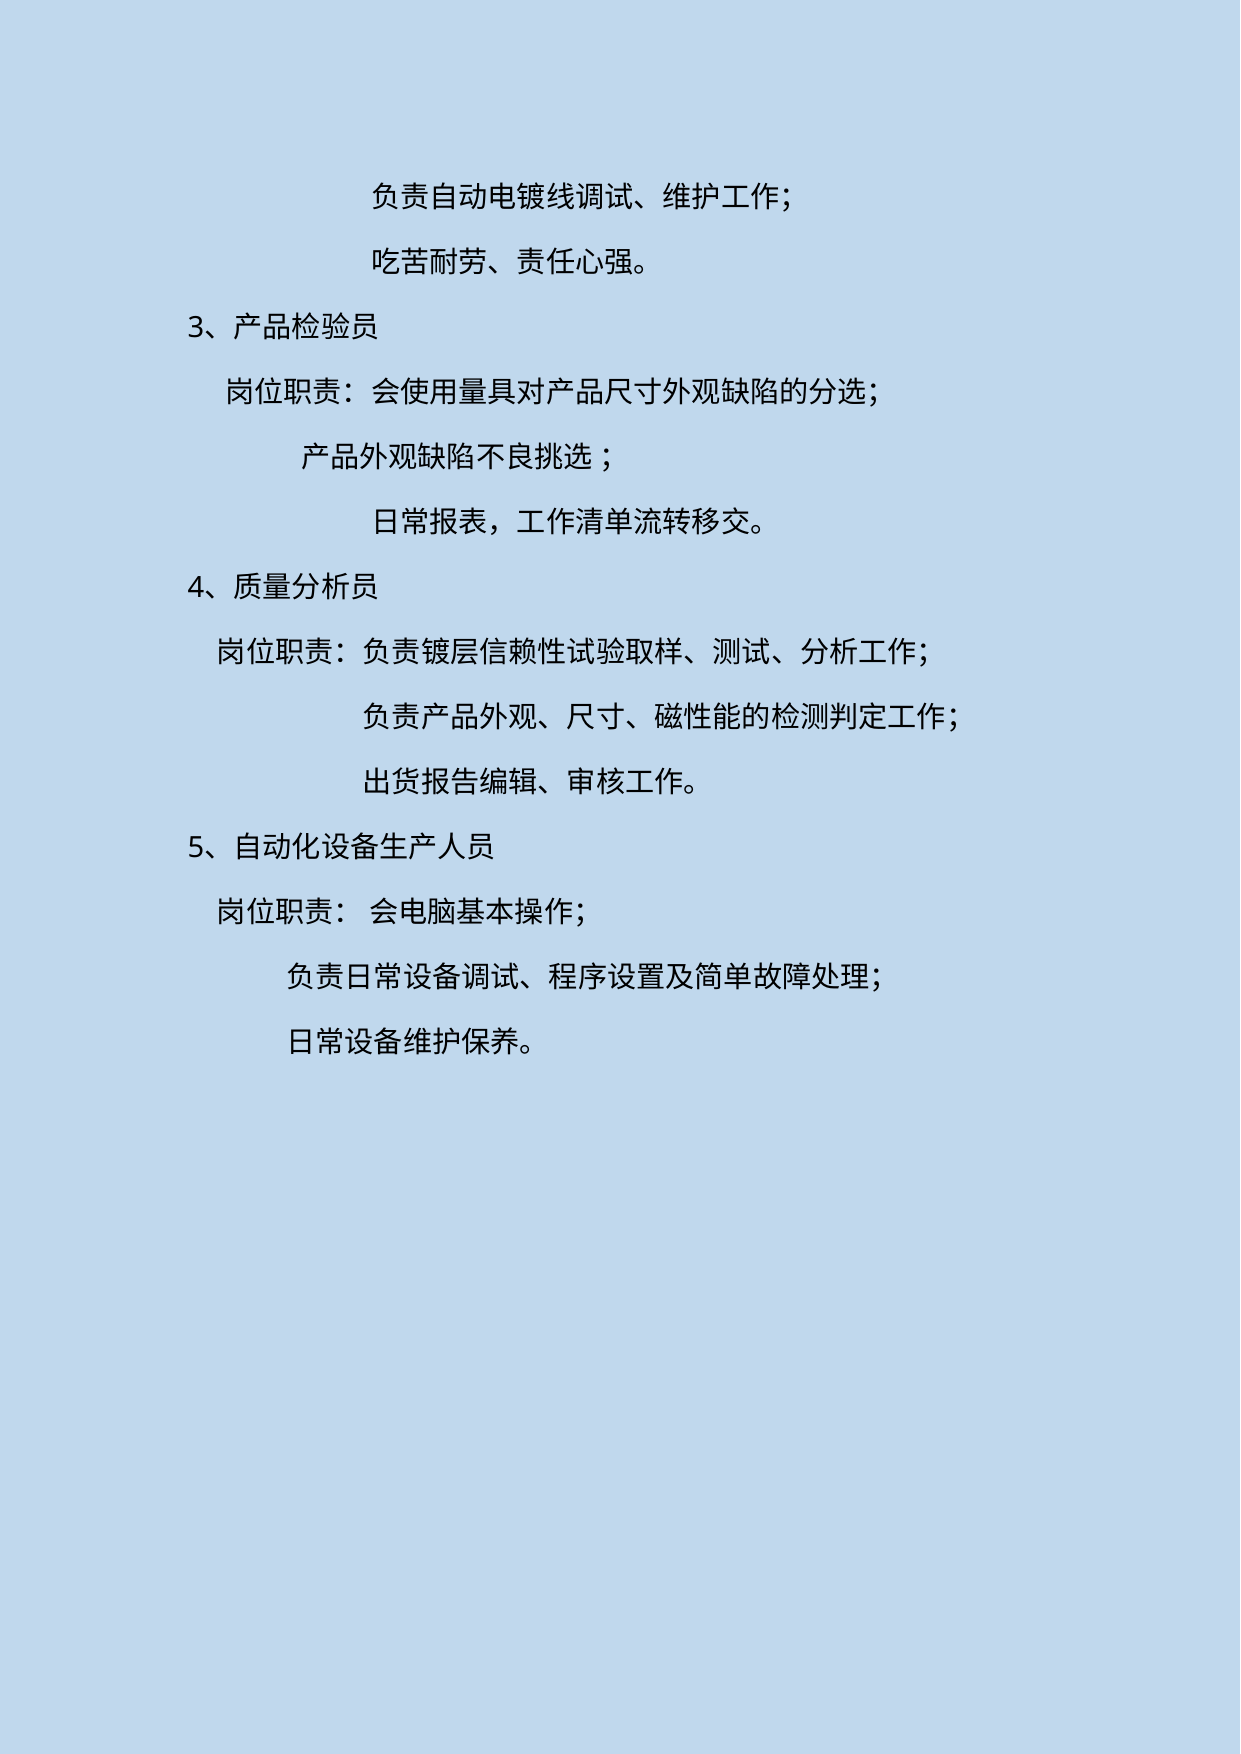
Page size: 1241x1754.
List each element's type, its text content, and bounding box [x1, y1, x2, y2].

list 日常设备维护保养。 [187, 1007, 1053, 1072]
list 负责产品外观、尺寸、磁性能的检测判定工作； [187, 682, 1053, 747]
text 出货报告编辑、审核工作。 [187, 747, 1053, 812]
list 产品外观缺陷不良挑选 ； [225, 422, 1053, 487]
list 负责自动电镀线调试、维护工作； [225, 162, 1053, 227]
text 3、产品检验员 [187, 292, 1053, 357]
list 负责日常设备调试、程序设置及简单故障处理； [187, 942, 1053, 1007]
list 质量分析员 [187, 552, 1053, 617]
list 岗位职责： 会电脑基本操作； [187, 877, 1053, 942]
list 日常报表，工作清单流转移交。 [225, 487, 1053, 552]
list 岗位职责：负责镀层信赖性试验取样、测试、分析工作； [187, 617, 1053, 682]
list 岗位职责：会使用量具对产品尺寸外观缺陷的分选； [225, 357, 1053, 422]
list 自动化设备生产人员 [187, 812, 1053, 877]
list 吃苦耐劳、责任心强。 [225, 227, 1053, 292]
